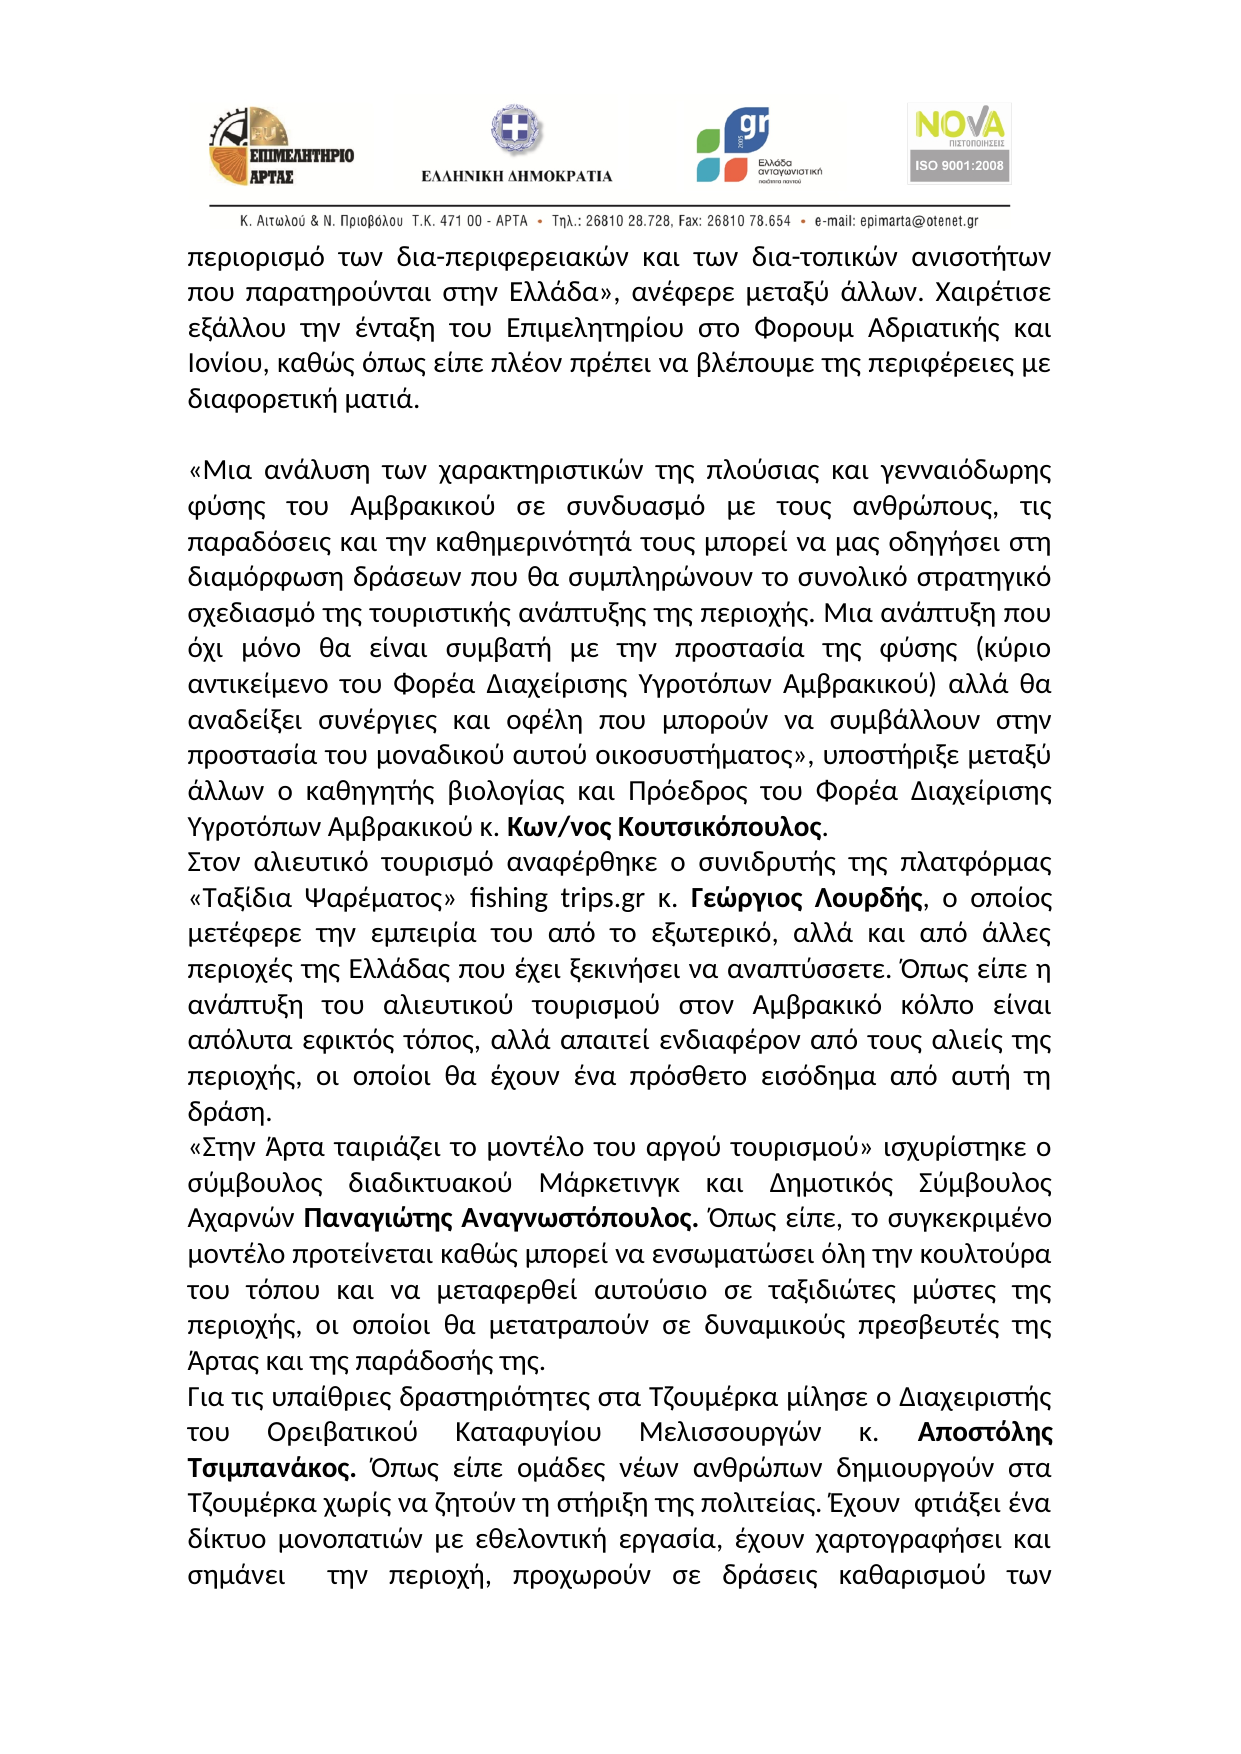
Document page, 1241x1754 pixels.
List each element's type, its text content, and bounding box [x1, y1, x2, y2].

text «Στην Άρτα ταιριάζει το μοντέλο του αργού τουρισμού» ισχυρίστηκε ο σύμβουλος διαδικτυακού Μάρκετινγκ και Δημοτικός Σύμβουλος Αχαρνών Παναγιώτης Αναγνωστόπουλος. Όπως είπε, το συγκεκριμένο μοντέλο προτείνεται καθώς μπορεί να ενσωματώσει όλη την κουλτούρα του τόπου και να μεταφερθεί αυτούσιο σε ταξιδιώτες μύστες της περιοχής, οι οποίοι θα μετατραπούν σε δυναμικούς πρεσβευτές της Άρτας και της παράδοσής της. [187, 1128, 1053, 1378]
text Στον αλιευτικό τουρισμό αναφέρθηκε ο συνιδρυτής της πλατφόρμας «Ταξίδια Ψαρέματος» fishing trips.gr κ. Γεώργιος Λουρδής, ο οποίος μετέφερε την εμπειρία του από το εξωτερικό, αλλά και από άλλες περιοχές της Ελλάδας που έχει ξεκινήσει να αναπτύσσετε. Όπως είπε η ανάπτυξη του αλιευτικού τουρισμού στον Αμβρακικό κόλπο είναι απόλυτα εφικτός τόπος, αλλά απαιτεί ενδιαφέρον από τους αλιείς της περιοχής, οι οποίοι θα έχουν ένα πρόσθετο εισόδημα από αυτή τη δράση. [187, 843, 1053, 1128]
picture [187, 73, 1053, 238]
text «Μια ανάλυση των χαρακτηριστικών της πλούσιας και γενναιόδωρης φύσης του Αμβρακικού σε συνδυασμό με τους ανθρώπους, τις παραδόσεις και την καθημερινότητά τους μπορεί να μας οδηγήσει στη διαμόρφωση δράσεων που θα συμπληρώνουν το συνολικό στρατηγικό σχεδιασμό της τουριστικής ανάπτυξης της περιοχής. Μια ανάπτυξη που όχι μόνο θα είναι συμβατή με την προστασία της φύσης (κύριο αντικείμενο του Φορέα Διαχείρισης Υγροτόπων Αμβρακικού) αλλά θα αναδείξει συνέργιες και οφέλη που μπορούν να συμβάλλουν στην προστασία του μοναδικού αυτού οικοσυστήματος», υποστήριξε μεταξύ άλλων ο καθηγητής βιολογίας και Πρόεδρος του Φορέα Διαχείρισης Υγροτόπων Αμβρακικού κ. Κων/νος Κουτσικόπουλος. [187, 451, 1053, 843]
